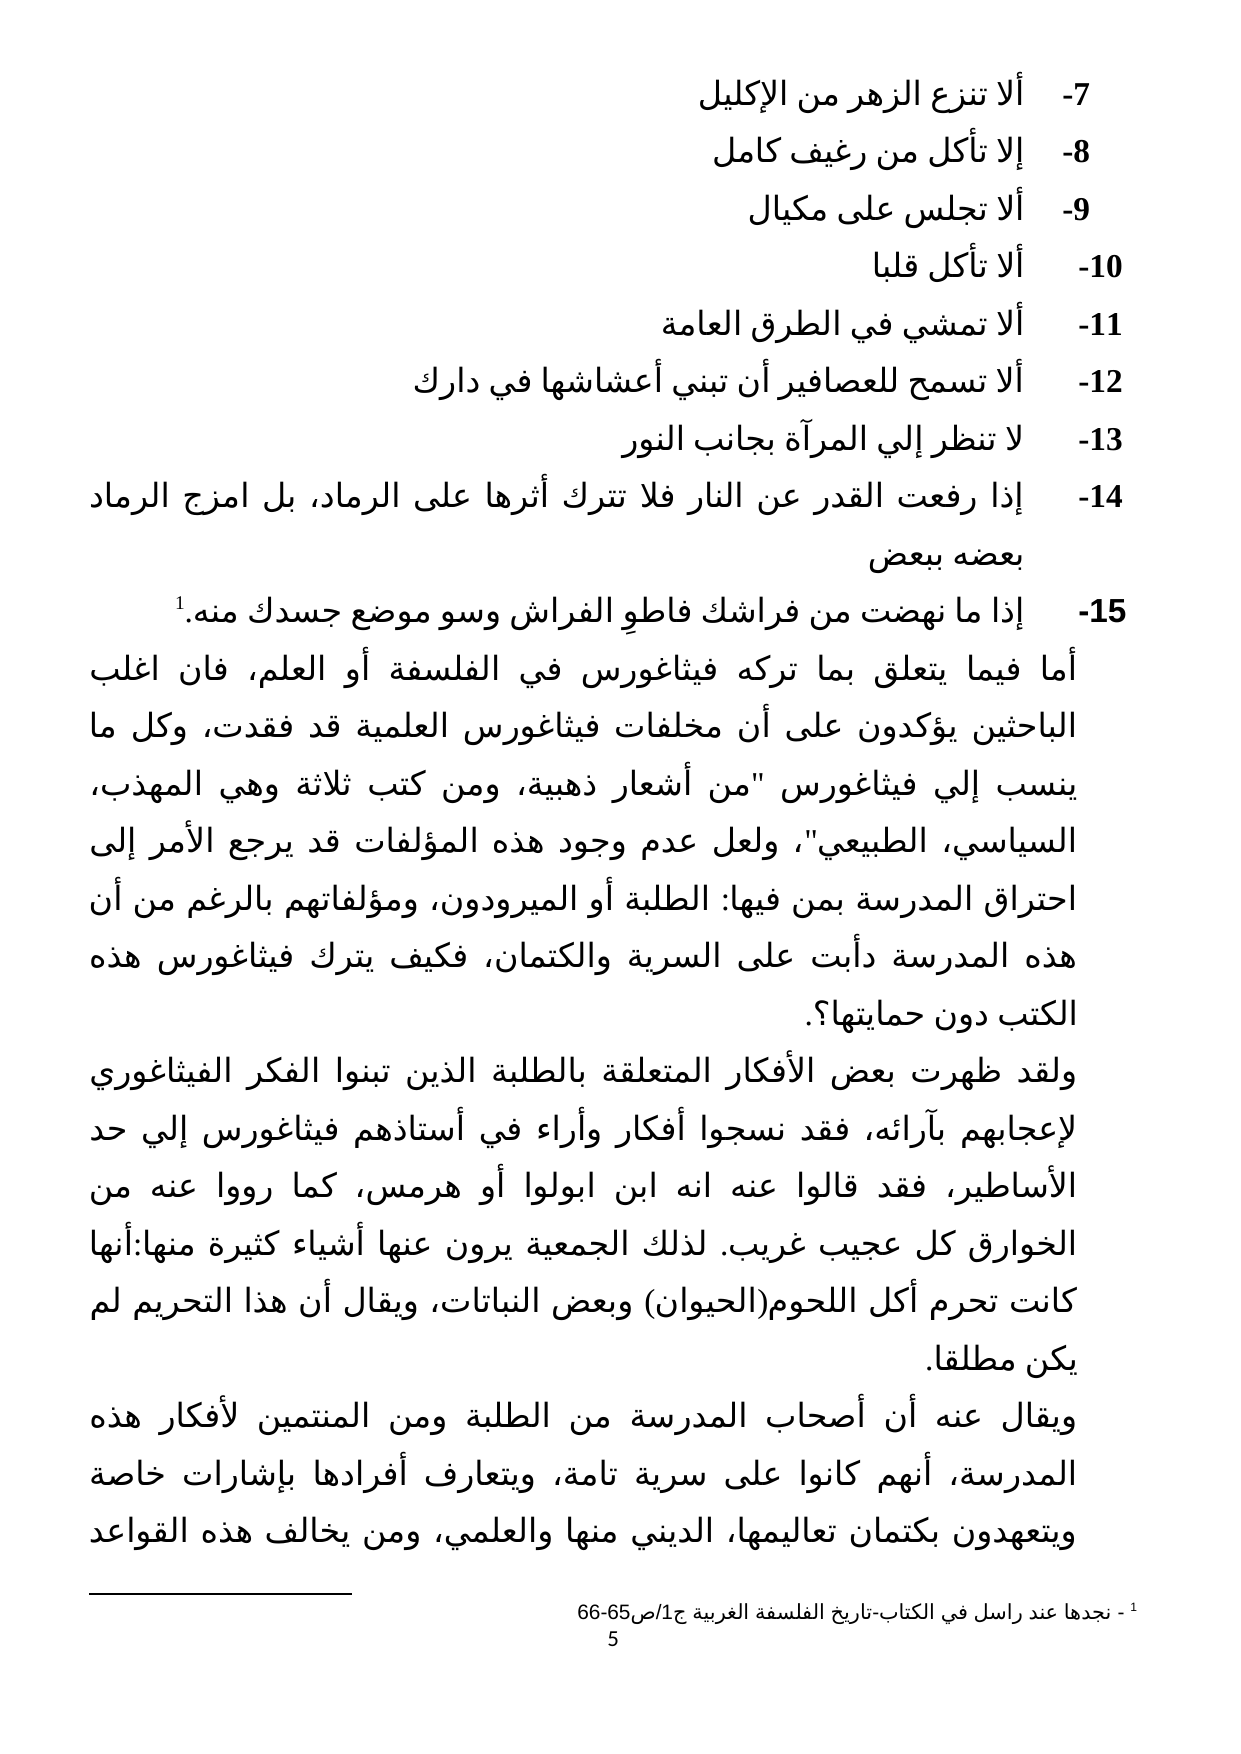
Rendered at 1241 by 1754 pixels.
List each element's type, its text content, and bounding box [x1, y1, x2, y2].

list ألا تأكل قلبا [89, 246, 1078, 285]
list إذا ما نهضت من فراشك فاطوِ الفراش وسو موضع جسدك منه. [89, 591, 1078, 630]
list ألا تمشي في الطرق العامة [89, 304, 1078, 342]
text أما فيما يتعلق بما تركه فيثاغورس في الفلسفة أو العلم، فان اغلب الباحثين يؤكدون على أن مخلفات فيثاغورس العلمية قد فقدت، وكل ما ينسب إلي فيثاغورس "من أشعار ذهبية، ومن كتب ثلاثة وهي المهذب، السياسي، الطبيعي"، ولعل عدم وجود هذه المؤلفات قد يرجع الأمر إلى احتراق المدرسة بمن فيها: الطلبة أو الميرودون، ومؤلفاتهم بالرغم من أن هذه المدرسة دأبت على السرية والكتمان، فكيف يترك فيثاغورس هذه الكتب دون حمايتها؟. [89, 649, 1078, 1032]
list ألا تنزع الزهر من الإكليل [89, 74, 1062, 112]
text ولقد ظهرت بعض الأفكار المتعلقة بالطلبة الذين تبنوا الفكر الفيثاغوري لإعجابهم بآرائه، فقد نسجوا أفكار وأراء في أستاذهم فيثاغورس إلي حد الأساطير، فقد قالوا عنه انه ابن ابولوا أو هرمس، كما رووا عنه من الخوارق كل عجيب غريب. لذلك الجمعية يرون عنها أشياء كثيرة منها:أنها كانت تحرم أكل اللحوم(الحيوان) وبعض النباتات، ويقال أن هذا التحريم لم يكن مطلقا. [89, 1052, 1078, 1377]
list ألا تسمح للعصافير أن تبني أعشاشها في دارك [89, 361, 1078, 400]
list إلا تأكل من رغيف كامل [89, 131, 1062, 170]
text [89, 1397, 1078, 1550]
list ألا تجلس على مكيال [89, 189, 1062, 227]
list لا تنظر إلي المرآة بجانب النور [89, 419, 1078, 457]
list إذا رفعت القدر عن النار فلا تترك أثرها على الرماد، بل امزج الرماد بعضه ببعض [89, 476, 1078, 572]
